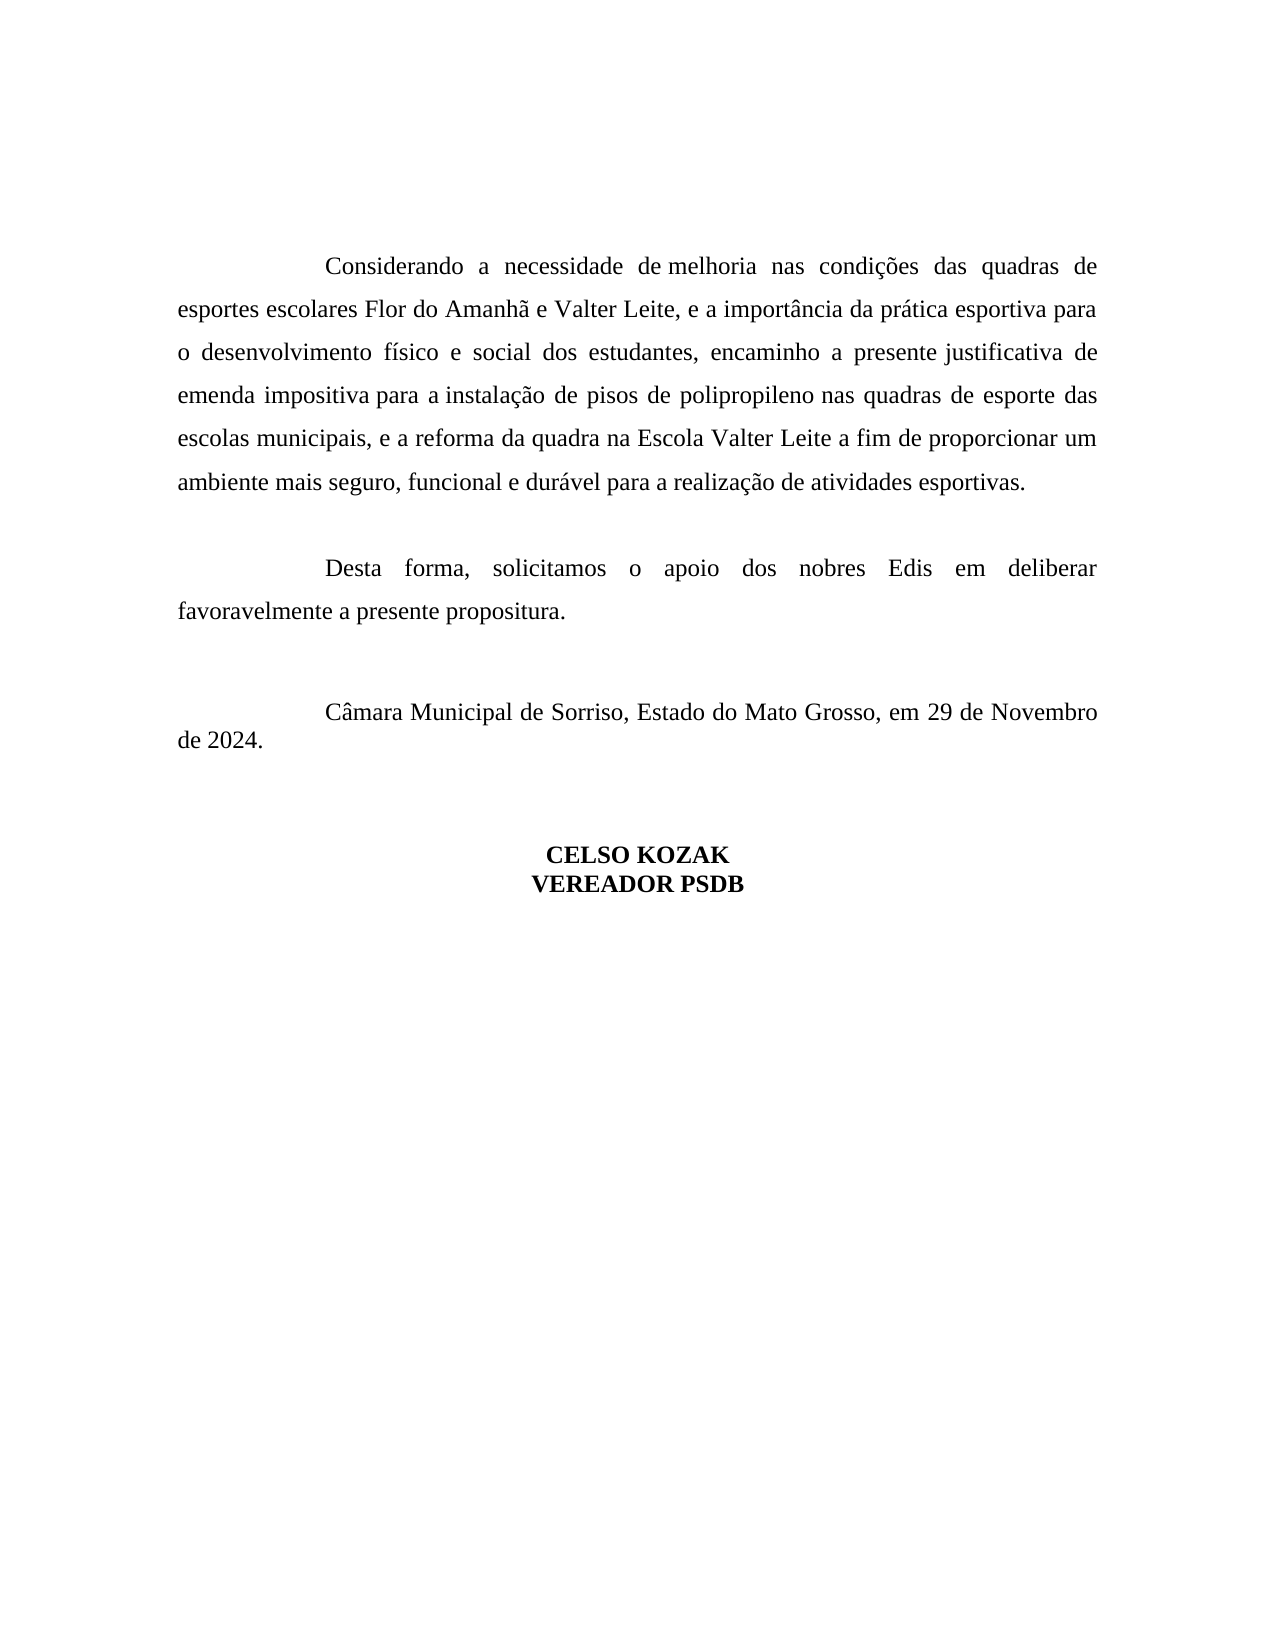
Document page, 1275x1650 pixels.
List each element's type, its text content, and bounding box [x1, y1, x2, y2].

text Considerando a necessidade de melhoria nas condições das quadras de esportes escolares Flor do Amanhã e Valter Leite, e a importância da prática esportiva para o desenvolvimento físico e social dos estudantes, encaminho a presente justificativa de emenda impositiva para a instalação de pisos de polipropileno nas quadras de esporte das escolas municipais, e a reforma da quadra na Escola Valter Leite a fim de proporcionar um ambiente mais seguro, funcional e durável para a realização de atividades esportivas. [177, 251, 1098, 495]
text Desta forma, solicitamos o apoio dos nobres Edis em deliberar favoravelmente a presente propositura. [177, 553, 1098, 625]
text CELSO KOZAK [177, 840, 1098, 869]
text VEREADOR PSDB [177, 869, 1098, 898]
text Câmara Municipal de Sorriso, Estado do Mato Grosso, em 29 de Novembro de 2024. [177, 697, 1098, 754]
